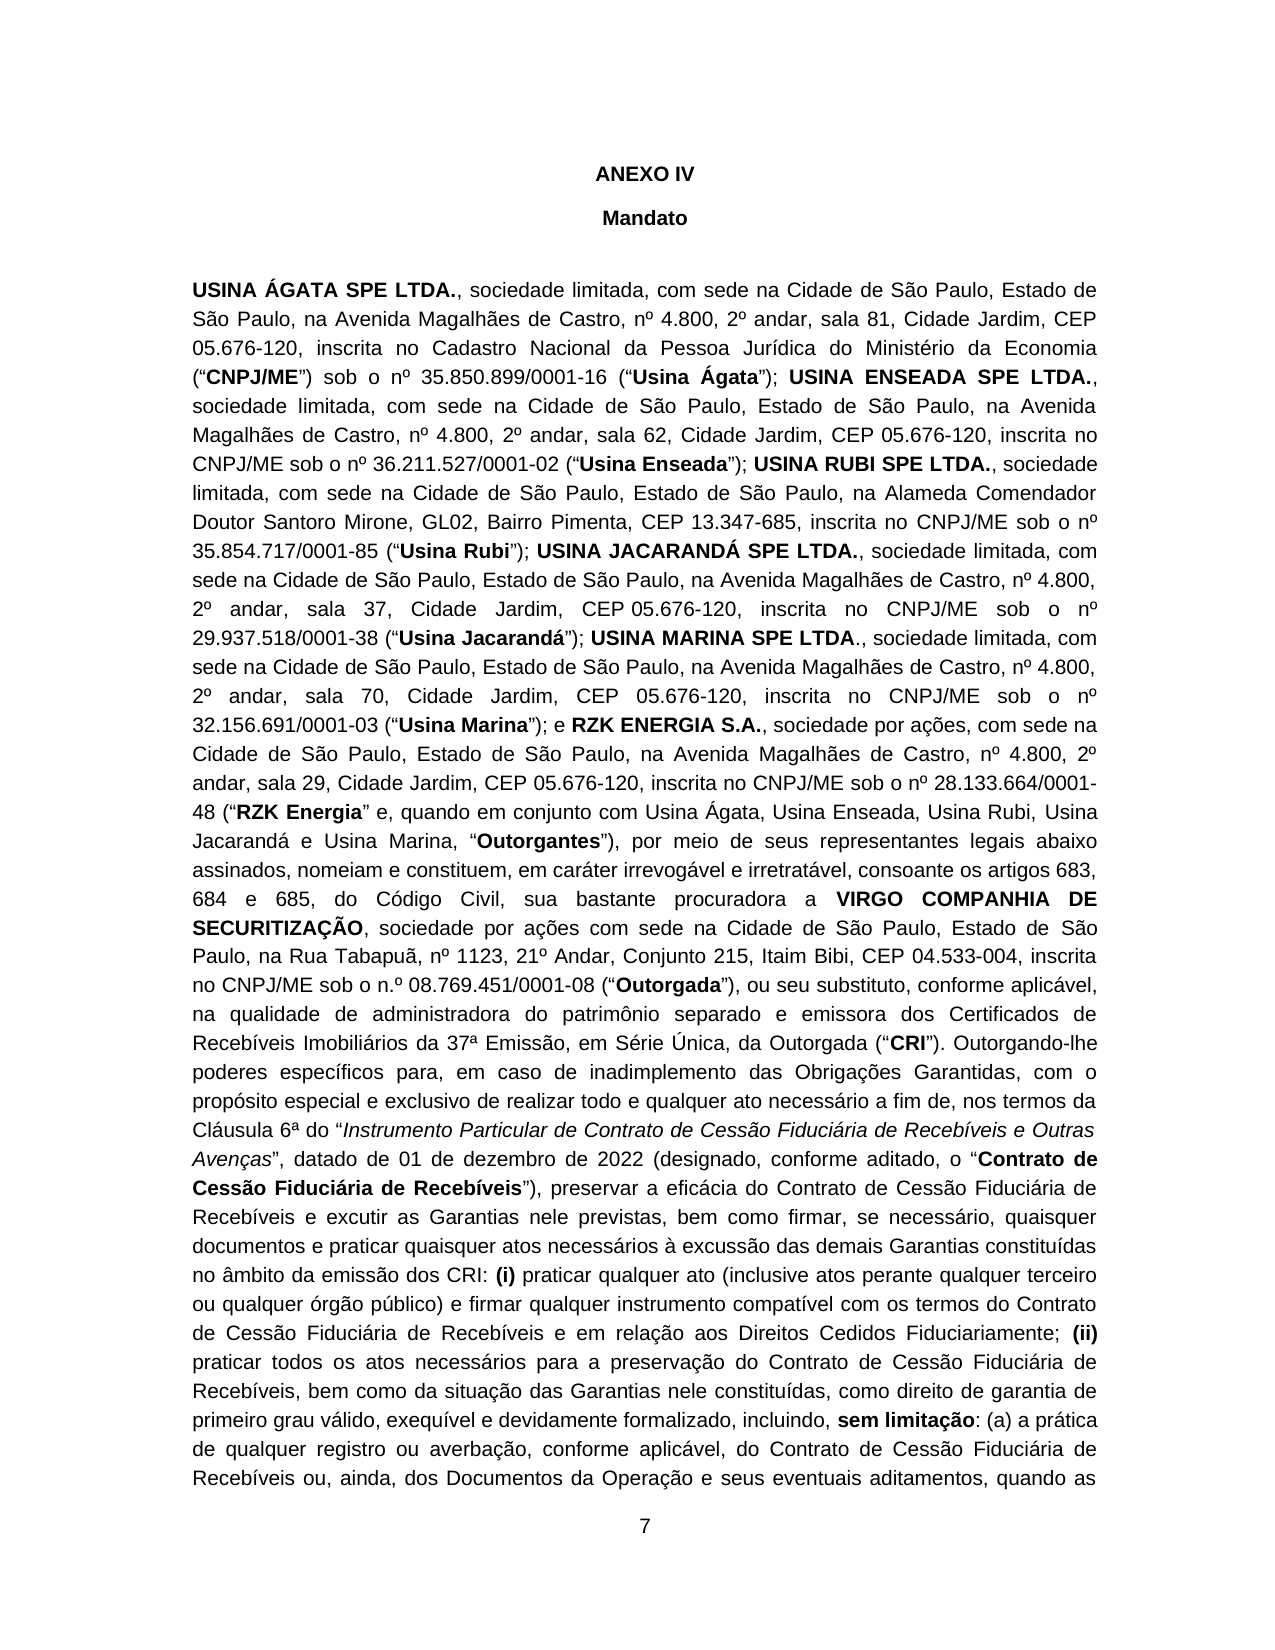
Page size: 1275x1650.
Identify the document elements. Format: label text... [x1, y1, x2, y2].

text ANEXO IV [192, 162, 1098, 186]
text Mandato [192, 206, 1098, 230]
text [192, 278, 1098, 1489]
